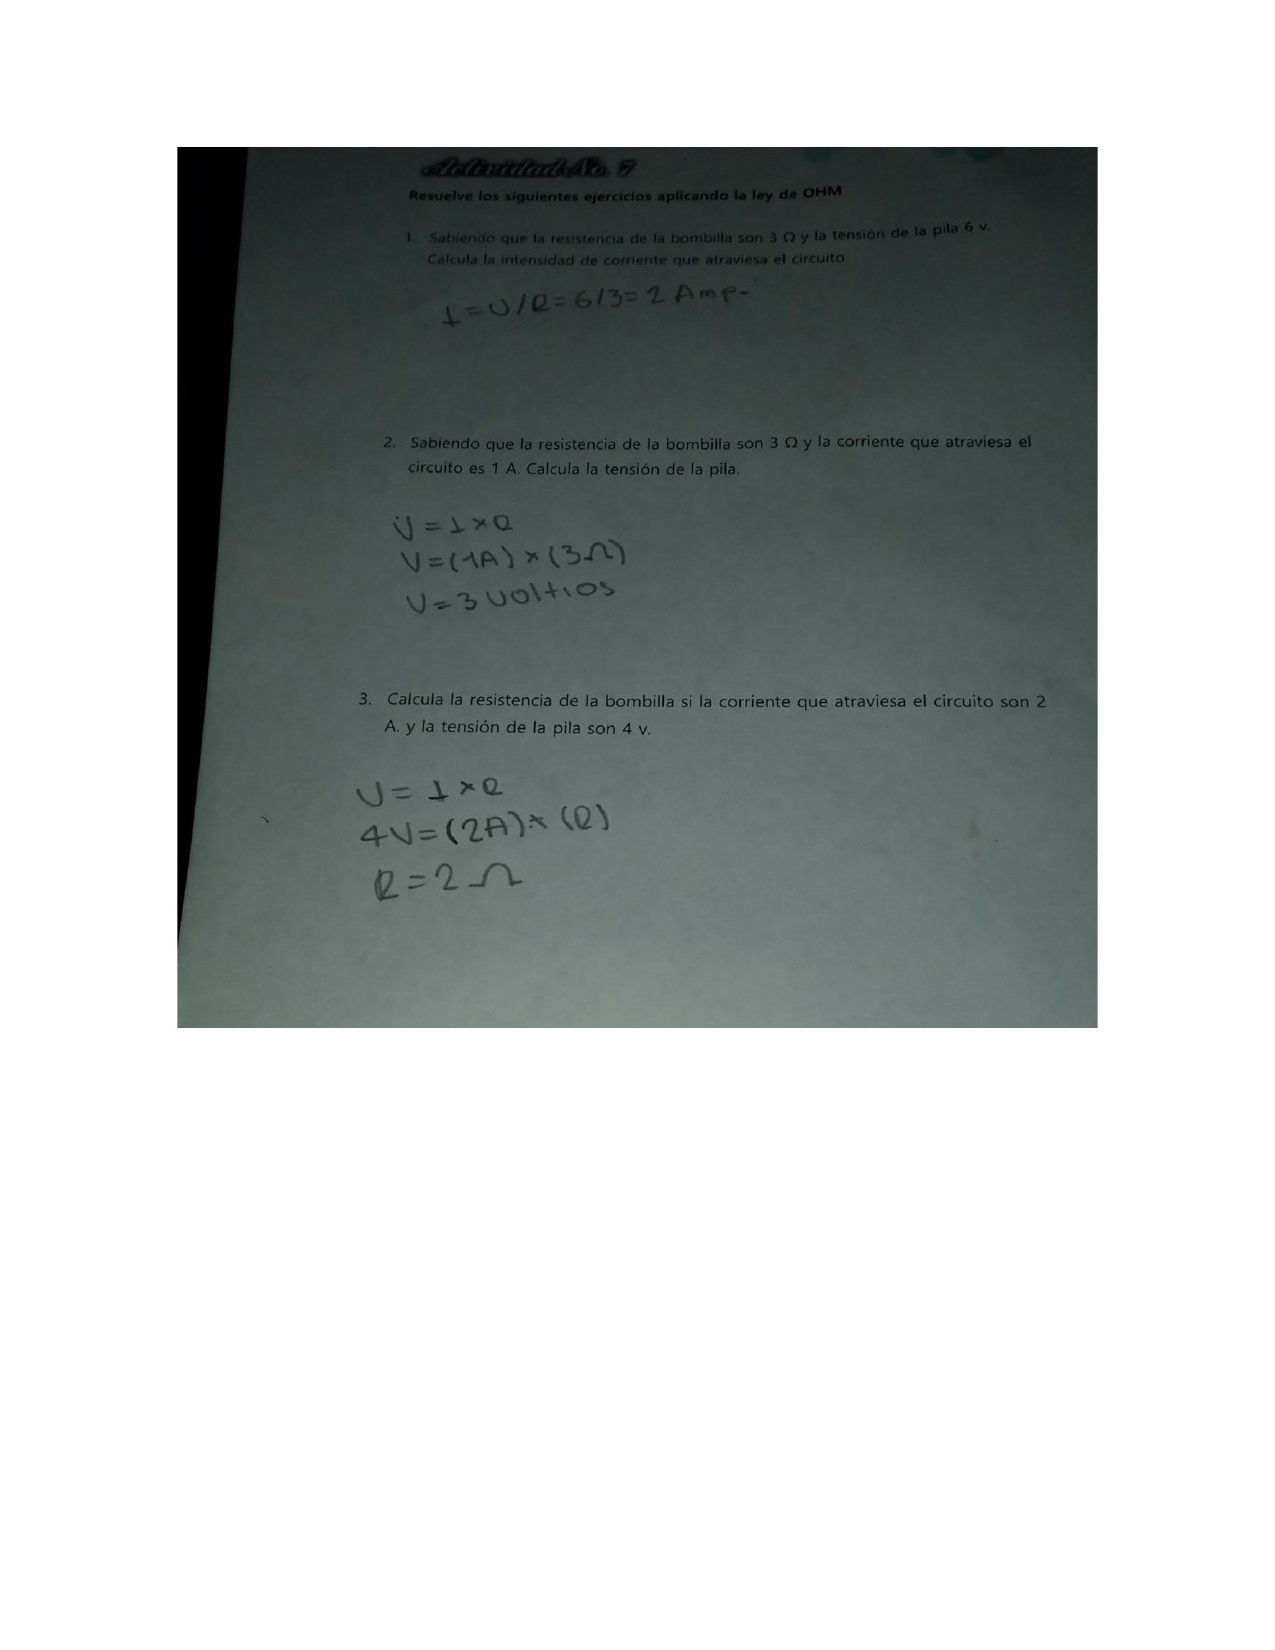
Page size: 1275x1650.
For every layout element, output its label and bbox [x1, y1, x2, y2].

picture [177, 147, 1098, 1028]
